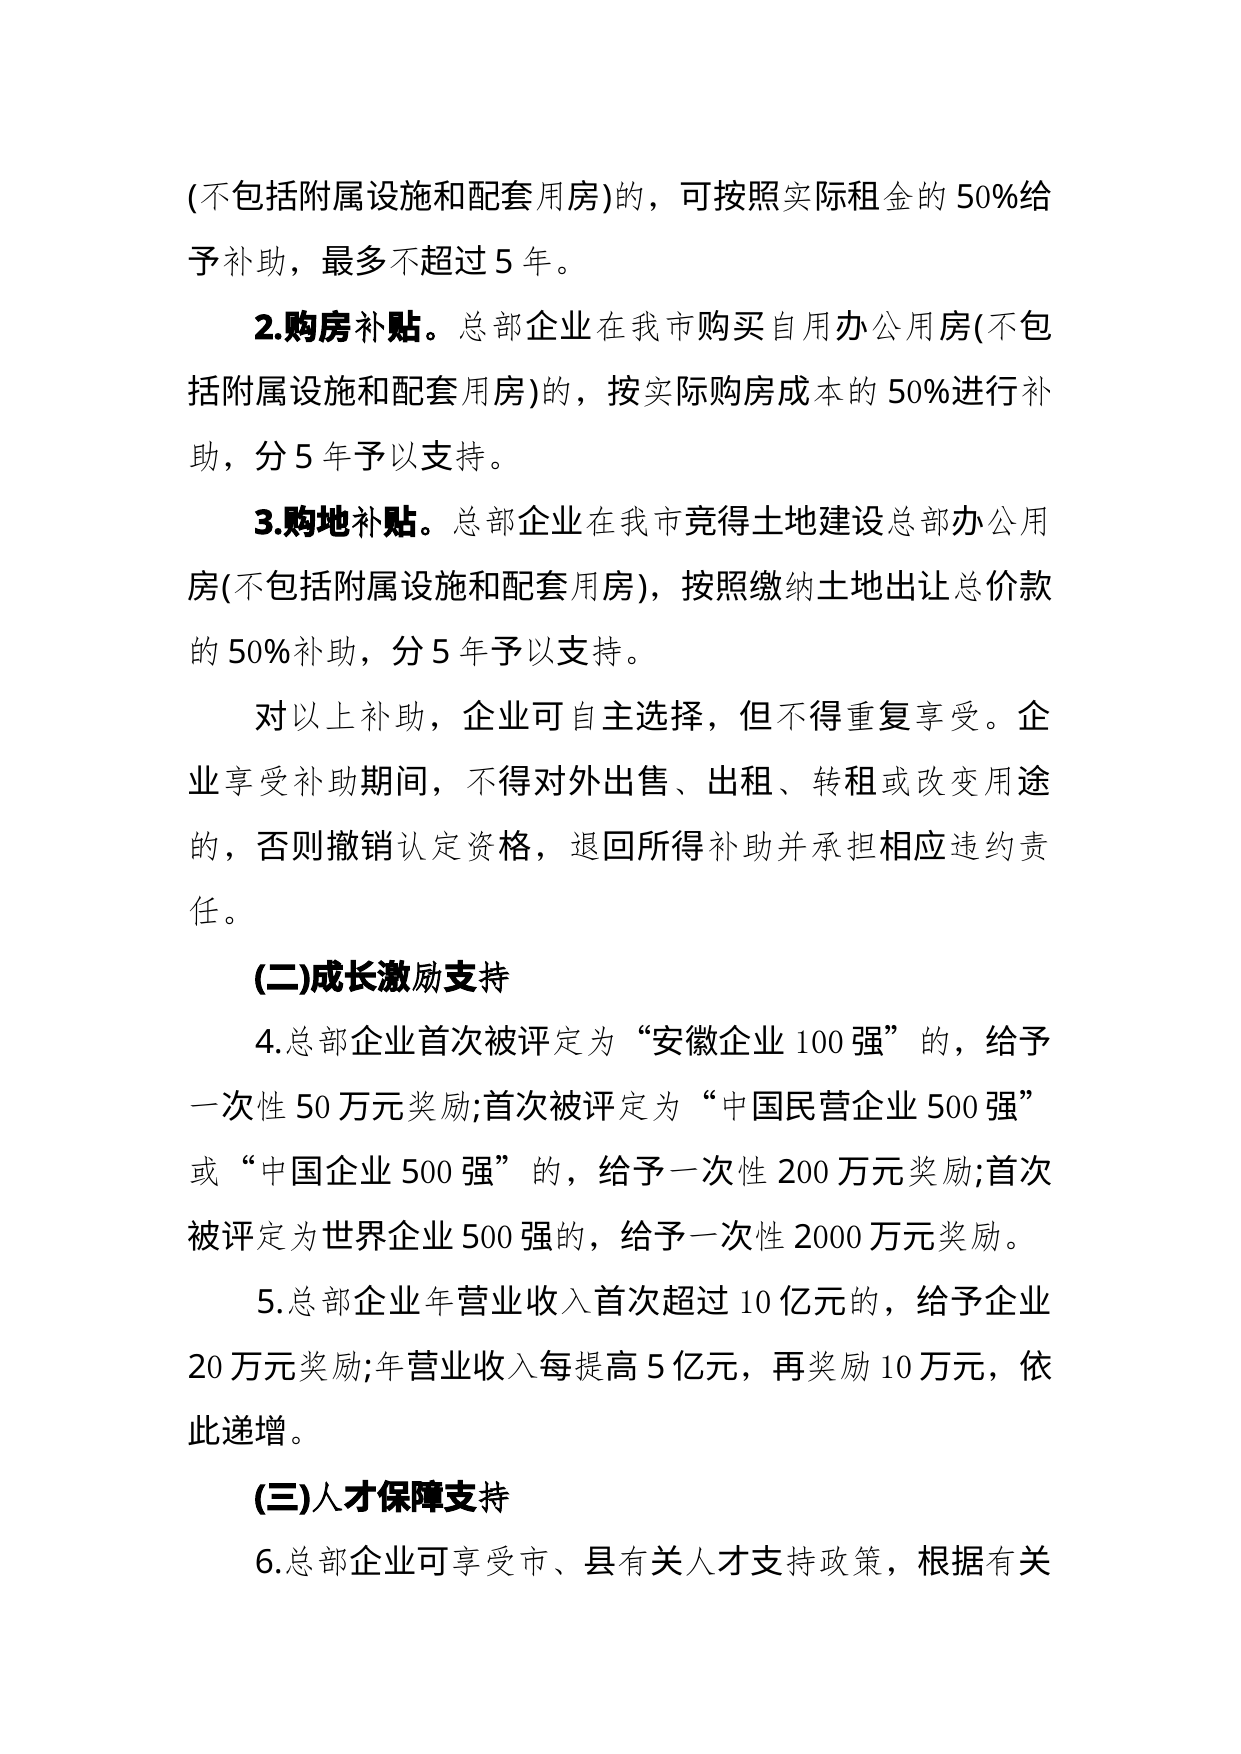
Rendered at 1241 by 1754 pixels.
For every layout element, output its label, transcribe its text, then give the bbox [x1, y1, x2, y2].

text (三)人才保障支持 [187, 1462, 1053, 1527]
text 5.总部企业年营业收入首次超过10亿元的，给予企业20万元奖励;年营业收入每提高5亿元，再奖励10万元，依此递增。 [187, 1267, 1053, 1462]
text 对以上补助，企业可自主选择，但不得重复享受。企业享受补助期间，不得对外出售、出租、转租或改变用途的，否则撤销认定资格，退回所得补助并承担相应违约责任。 [187, 682, 1053, 942]
text 2.购房补贴。总部企业在我市购买自用办公用房(不包括附属设施和配套用房)的，按实际购房成本的50%进行补助，分5年予以支持。 [187, 292, 1053, 487]
text (二)成长激励支持 [187, 942, 1053, 1007]
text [187, 162, 1053, 292]
text 4.总部企业首次被评定为“安徽企业100强”的，给予一次性50万元奖励;首次被评定为“中国民营企业500强”或“中国企业500强”的，给予一次性200万元奖励;首次被评定为世界企业500强的，给予一次性2000万元奖励。 [187, 1007, 1053, 1267]
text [187, 1527, 1053, 1592]
text 3.购地补贴。总部企业在我市竞得土地建设总部办公用房(不包括附属设施和配套用房)，按照缴纳土地出让总价款的50%补助，分5年予以支持。 [187, 487, 1053, 682]
